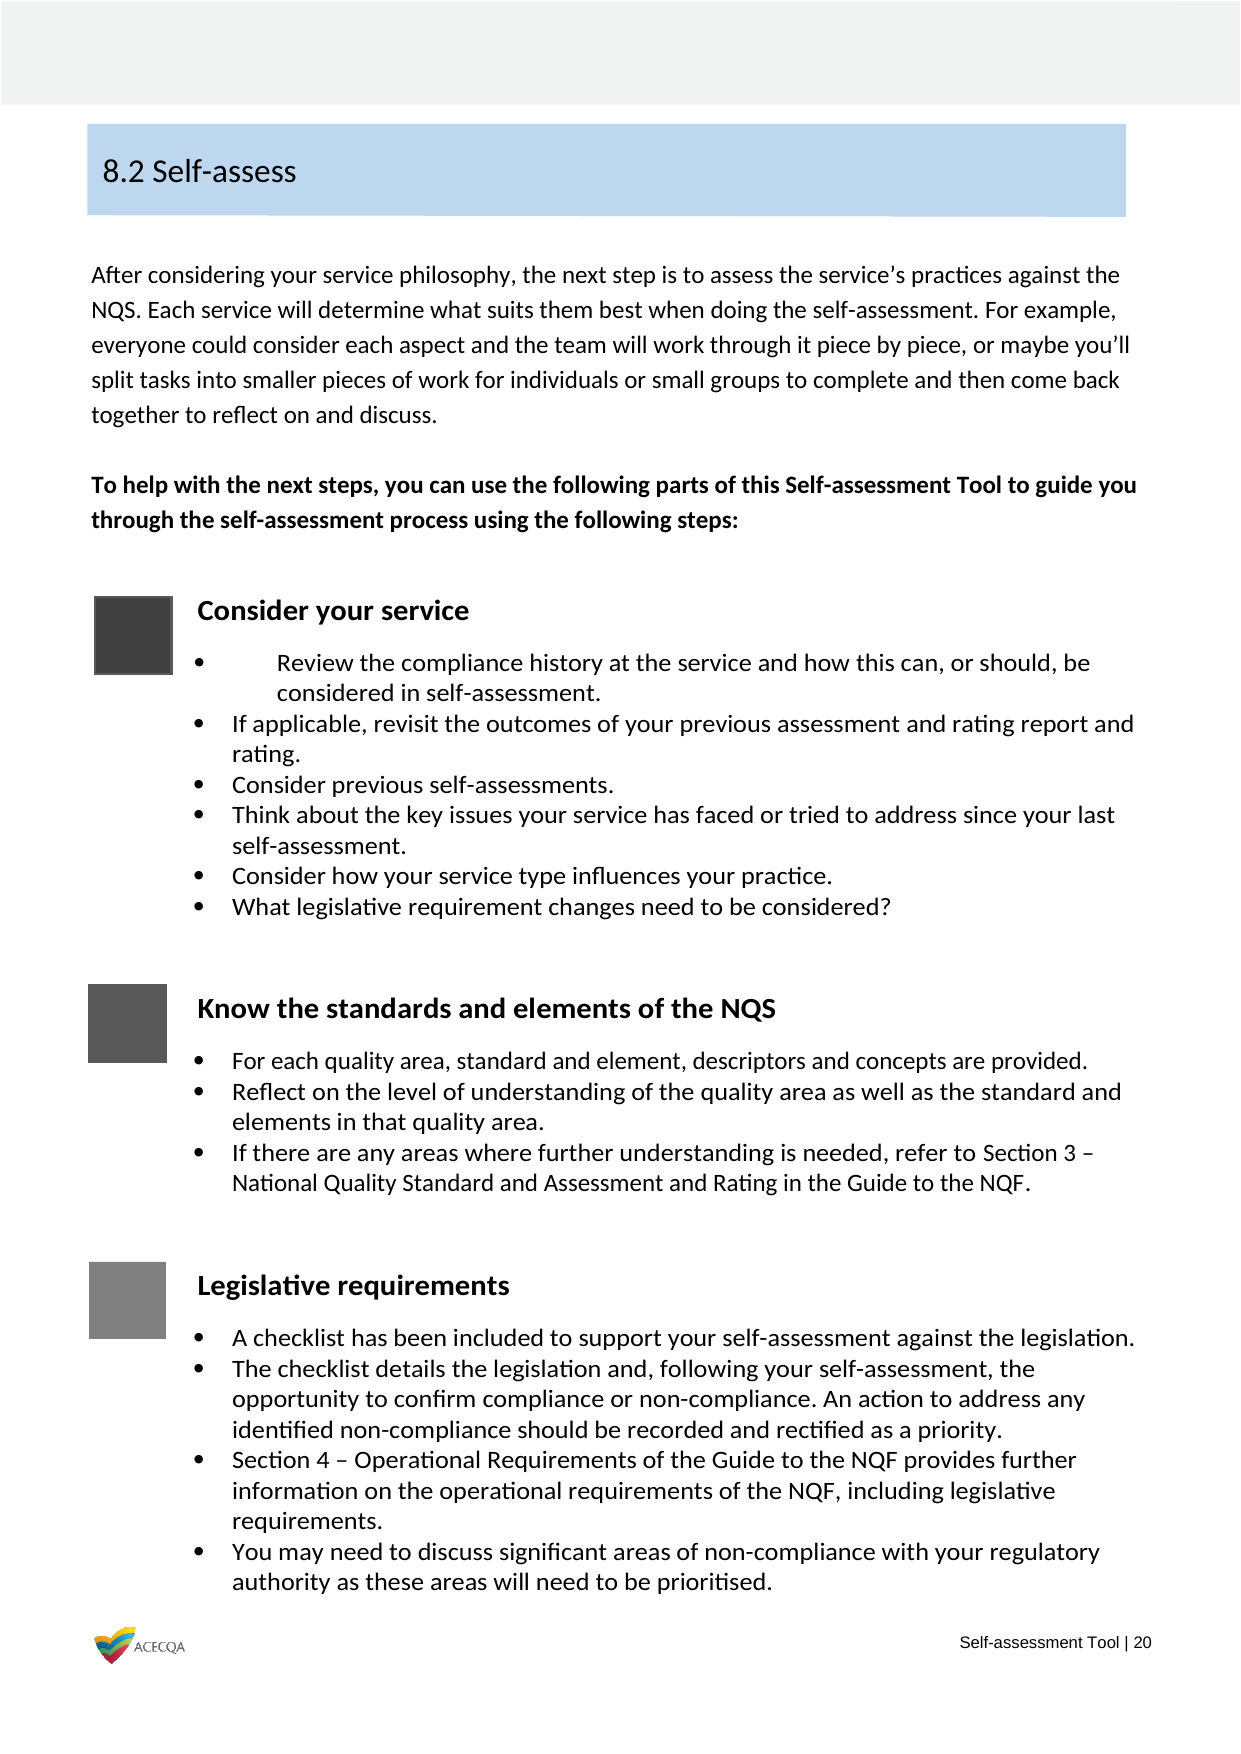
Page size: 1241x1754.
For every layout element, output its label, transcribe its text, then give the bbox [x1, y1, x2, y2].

list Consider previous self-assessments. [194, 769, 1152, 799]
list The checklist details the legislation and, following your self-assessment, the opportunity to confirm compliance or non-compliance. An action to address any identified non-compliance should be recorded and rectified as a priority. [194, 1353, 1152, 1444]
list Think about the key issues your service has faced or tried to address since your last self-assessment. [194, 799, 1152, 860]
list A checklist has been included to support your self-assessment against the legislation. [194, 1322, 1152, 1353]
list If there are any areas where further understanding is needed, refer to Section 3 – National Quality Standard and Assessment and Rating in the Guide to the NQF. [194, 1137, 1152, 1198]
list For each quality area, standard and element, descriptors and concepts are provided. [194, 1046, 1152, 1076]
list You may need to discuss significant areas of non-compliance with your regulatory authority as these areas will need to be prioritised. [194, 1536, 1152, 1597]
list Reflect on the level of understanding of the quality area as well as the standard and elements in that quality area. [194, 1076, 1152, 1137]
text Consider your service [197, 592, 1152, 627]
text Legislative requirements [197, 1267, 1152, 1303]
text After considering your service philosophy, the next step is to assess the service’s practices against the NQS. Each service will determine what suits them best when doing the self-assessment. For example, everyone could consider each aspect and the team will work through it piece by piece, or maybe you’ll split tasks into smaller pieces of work for individuals or small groups to complete and then come back together to reflect on and discuss. [91, 259, 1152, 430]
picture [76, 1609, 207, 1682]
text Know the standards and elements of the NQS [197, 990, 1152, 1026]
text To help with the next steps, you can use the following parts of this Self-assessment Tool to guide you through the self-assessment process using the following steps: [91, 469, 1152, 535]
list Consider how your service type influences your practice. [194, 860, 1152, 891]
list Section 4 – Operational Requirements of the Guide to the NQF provides further information on the operational requirements of the NQF, including legislative requirements. [194, 1444, 1152, 1536]
list What legislative requirement changes need to be considered? [194, 891, 1152, 921]
list Review the compliance history at the service and how this can, or should, be considered in self-assessment. [150, 647, 1152, 708]
list If applicable, revisit the outcomes of your previous assessment and rating report and rating. [194, 708, 1152, 769]
